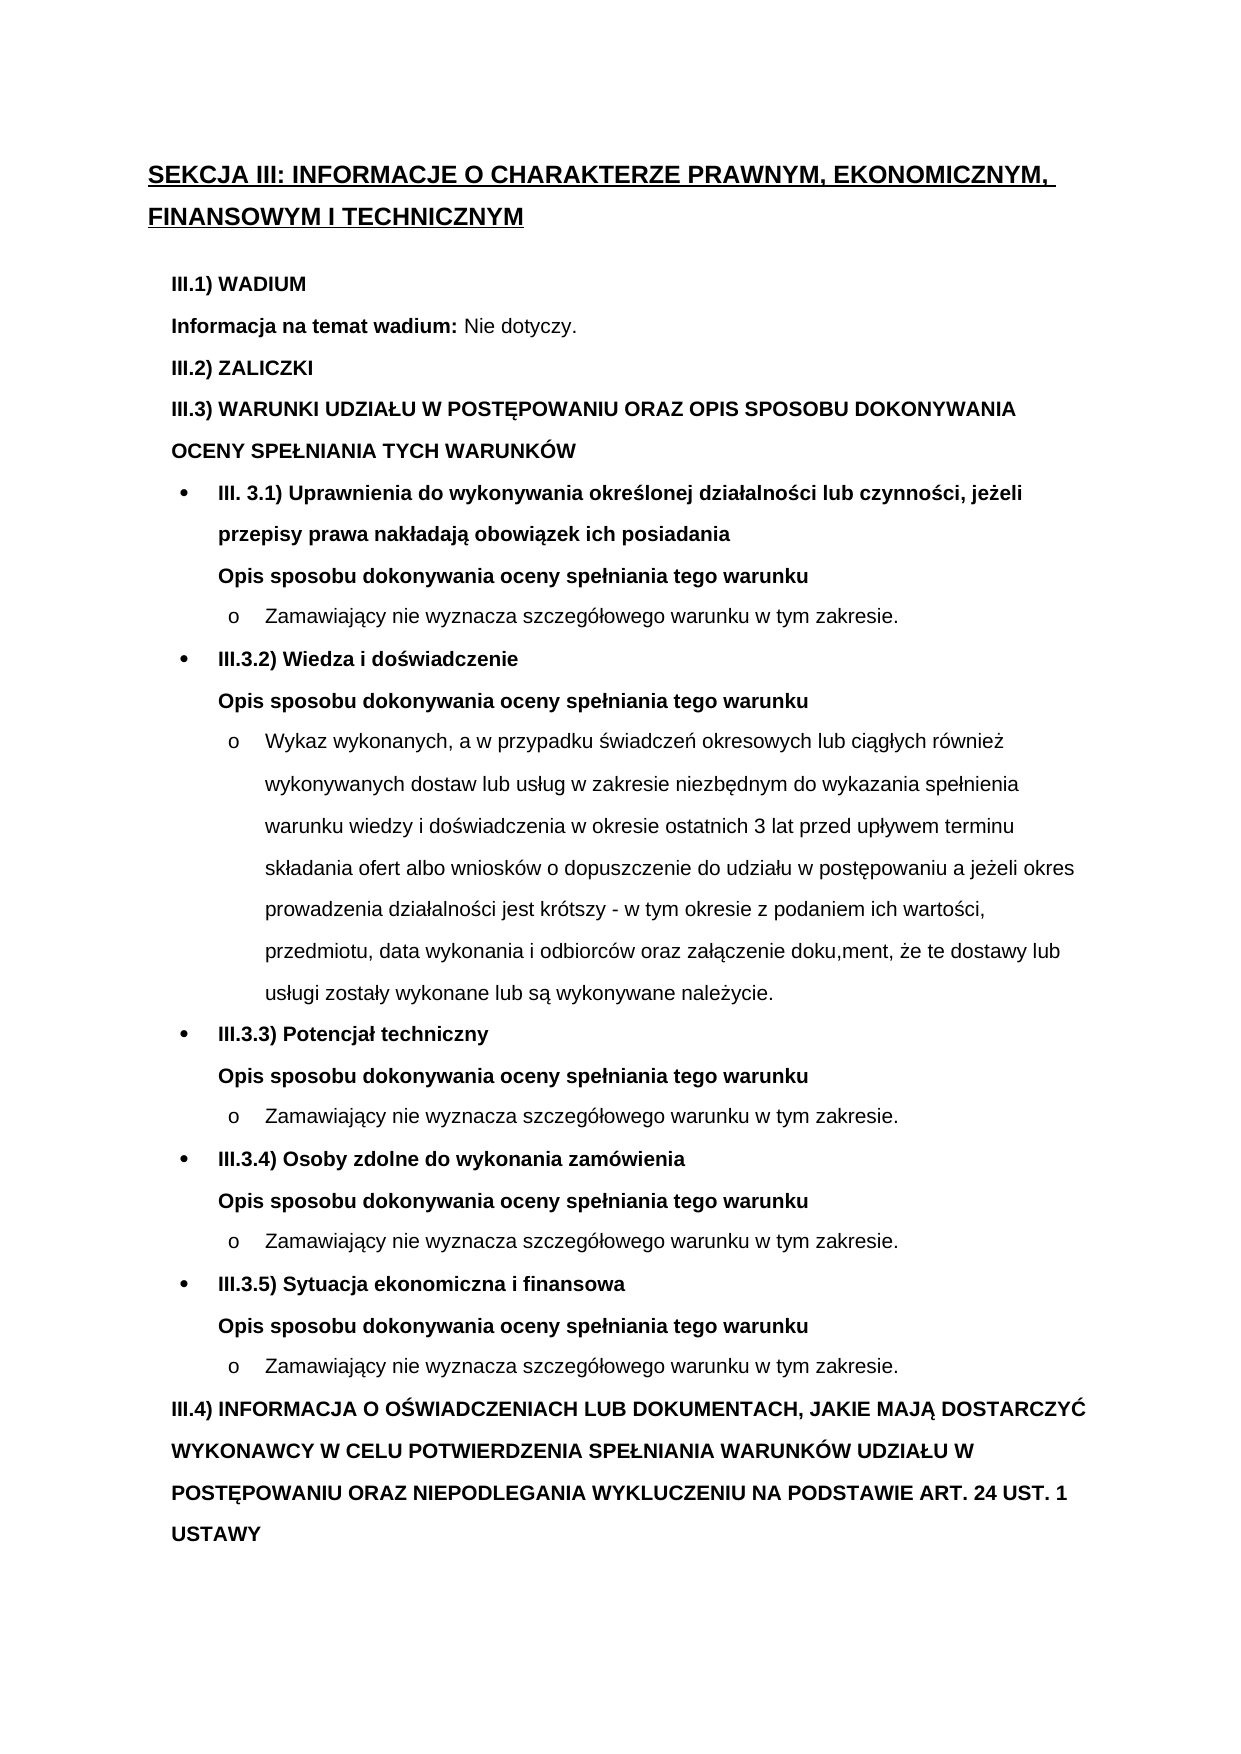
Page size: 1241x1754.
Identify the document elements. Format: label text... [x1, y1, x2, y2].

text III.3) WARUNKI UDZIAŁU W POSTĘPOWANIU ORAZ OPIS SPOSOBU DOKONYWANIA OCENY SPEŁNIANIA TYCH WARUNKÓW [171, 379, 1093, 463]
text III.4) INFORMACJA O OŚWIADCZENIACH LUB DOKUMENTACH, JAKIE MAJĄ DOSTARCZYĆ WYKONAWCY W CELU POTWIERDZENIA SPEŁNIANIA WARUNKÓW UDZIAŁU W POSTĘPOWANIU ORAZ NIEPODLEGANIA WYKLUCZENIU NA PODSTAWIE ART. 24 UST. 1 USTAWY [171, 1379, 1093, 1546]
list III.3.4) Osoby zdolne do wykonania zamówienia [180, 1129, 1093, 1171]
text Opis sposobu dokonywania oceny spełniania tego warunku [218, 1296, 1093, 1338]
list Wykaz wykonanych, a w przypadku świadczeń okresowych lub ciągłych również wykonywanych dostaw lub usług w zakresie niezbędnym do wykazania spełnienia warunku wiedzy i doświadczenia w okresie ostatnich 3 lat przed upływem terminu składania ofert albo wniosków o dopuszczenie do udziału w postępowaniu a jeżeli okres prowadzenia działalności jest krótszy - w tym okresie z podaniem ich wartości, przedmiotu, data wykonania i odbiorców oraz załączenie doku,ment, że te dostawy lub usługi zostały wykonane lub są wykonywane należycie. [227, 713, 1093, 1004]
text III.1) WADIUM [171, 254, 1093, 296]
list Zamawiający nie wyznacza szczegółowego warunku w tym zakresie. [227, 1338, 1093, 1379]
text Opis sposobu dokonywania oceny spełniania tego warunku [218, 546, 1093, 588]
text III.2) ZALICZKI [171, 338, 1093, 379]
list III.3.5) Sytuacja ekonomiczna i finansowa [180, 1254, 1093, 1296]
list III.3.2) Wiedza i doświadczenie [180, 629, 1093, 671]
text SEKCJA III: INFORMACJE O CHARAKTERZE PRAWNYM, EKONOMICZNYM, FINANSOWYM I TECHNICZNYM [148, 148, 1093, 231]
list Zamawiający nie wyznacza szczegółowego warunku w tym zakresie. [227, 1088, 1093, 1129]
list III.3.3) Potencjał techniczny [180, 1004, 1093, 1046]
text Opis sposobu dokonywania oceny spełniania tego warunku [218, 1046, 1093, 1088]
list III. 3.1) Uprawnienia do wykonywania określonej działalności lub czynności, jeżeli przepisy prawa nakładają obowiązek ich posiadania [180, 463, 1093, 546]
text Informacja na temat wadium: Nie dotyczy. [171, 296, 1093, 338]
list Zamawiający nie wyznacza szczegółowego warunku w tym zakresie. [227, 588, 1093, 629]
list Zamawiający nie wyznacza szczegółowego warunku w tym zakresie. [227, 1213, 1093, 1254]
text Opis sposobu dokonywania oceny spełniania tego warunku [218, 1171, 1093, 1213]
text Opis sposobu dokonywania oceny spełniania tego warunku [218, 671, 1093, 713]
